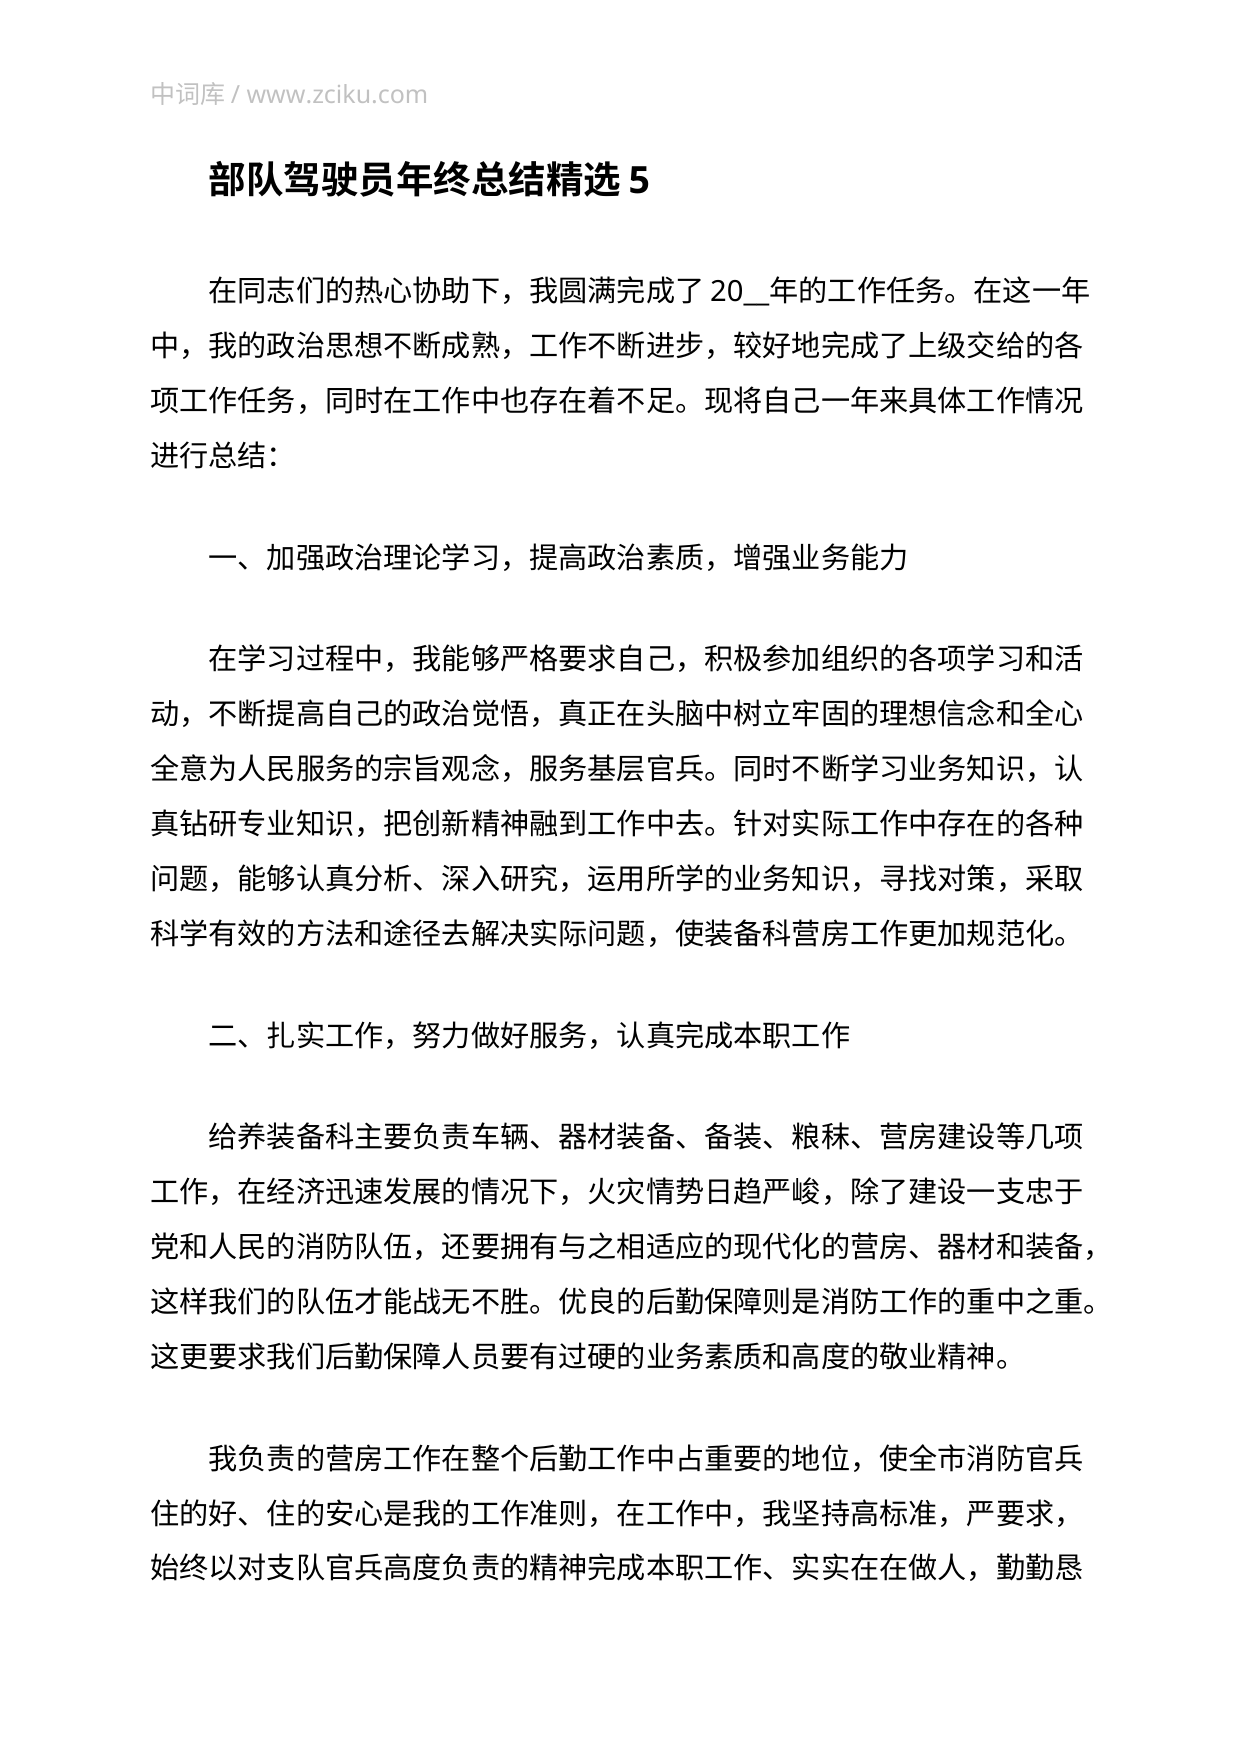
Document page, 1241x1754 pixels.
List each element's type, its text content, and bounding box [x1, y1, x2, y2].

text 二、扎实工作，努力做好服务，认真完成本职工作 [150, 1012, 1090, 1054]
text 在学习过程中，我能够严格要求自己，积极参加组织的各项学习和活动，不断提高自己的政治觉悟，真正在头脑中树立牢固的理想信念和全心全意为人民服务的宗旨观念，服务基层官兵。同时不断学习业务知识，认真钻研专业知识，把创新精神融到工作中去。针对实际工作中存在的各种问题，能够认真分析、深入研究，运用所学的业务知识，寻找对策，采取科学有效的方法和途径去解决实际问题，使装备科营房工作更加规范化。 [150, 636, 1090, 953]
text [150, 1435, 1090, 1587]
text 部队驾驶员年终总结精选5 [150, 150, 1090, 204]
text 给养装备科主要负责车辆、器材装备、备装、粮秣、营房建设等几项工作，在经济迅速发展的情况下，火灾情势日趋严峻，除了建设一支忠于党和人民的消防队伍，还要拥有与之相适应的现代化的营房、器材和装备，这样我们的队伍才能战无不胜。优良的后勤保障则是消防工作的重中之重。这更要求我们后勤保障人员要有过硬的业务素质和高度的敬业精神。 [150, 1114, 1090, 1376]
text 一、加强政治理论学习，提高政治素质，增强业务能力 [150, 534, 1090, 576]
text 在同志们的热心协助下，我圆满完成了20__年的工作任务。在这一年中，我的政治思想不断成熟，工作不断进步，较好地完成了上级交给的各项工作任务，同时在工作中也存在着不足。现将自己一年来具体工作情况进行总结： [150, 268, 1090, 475]
